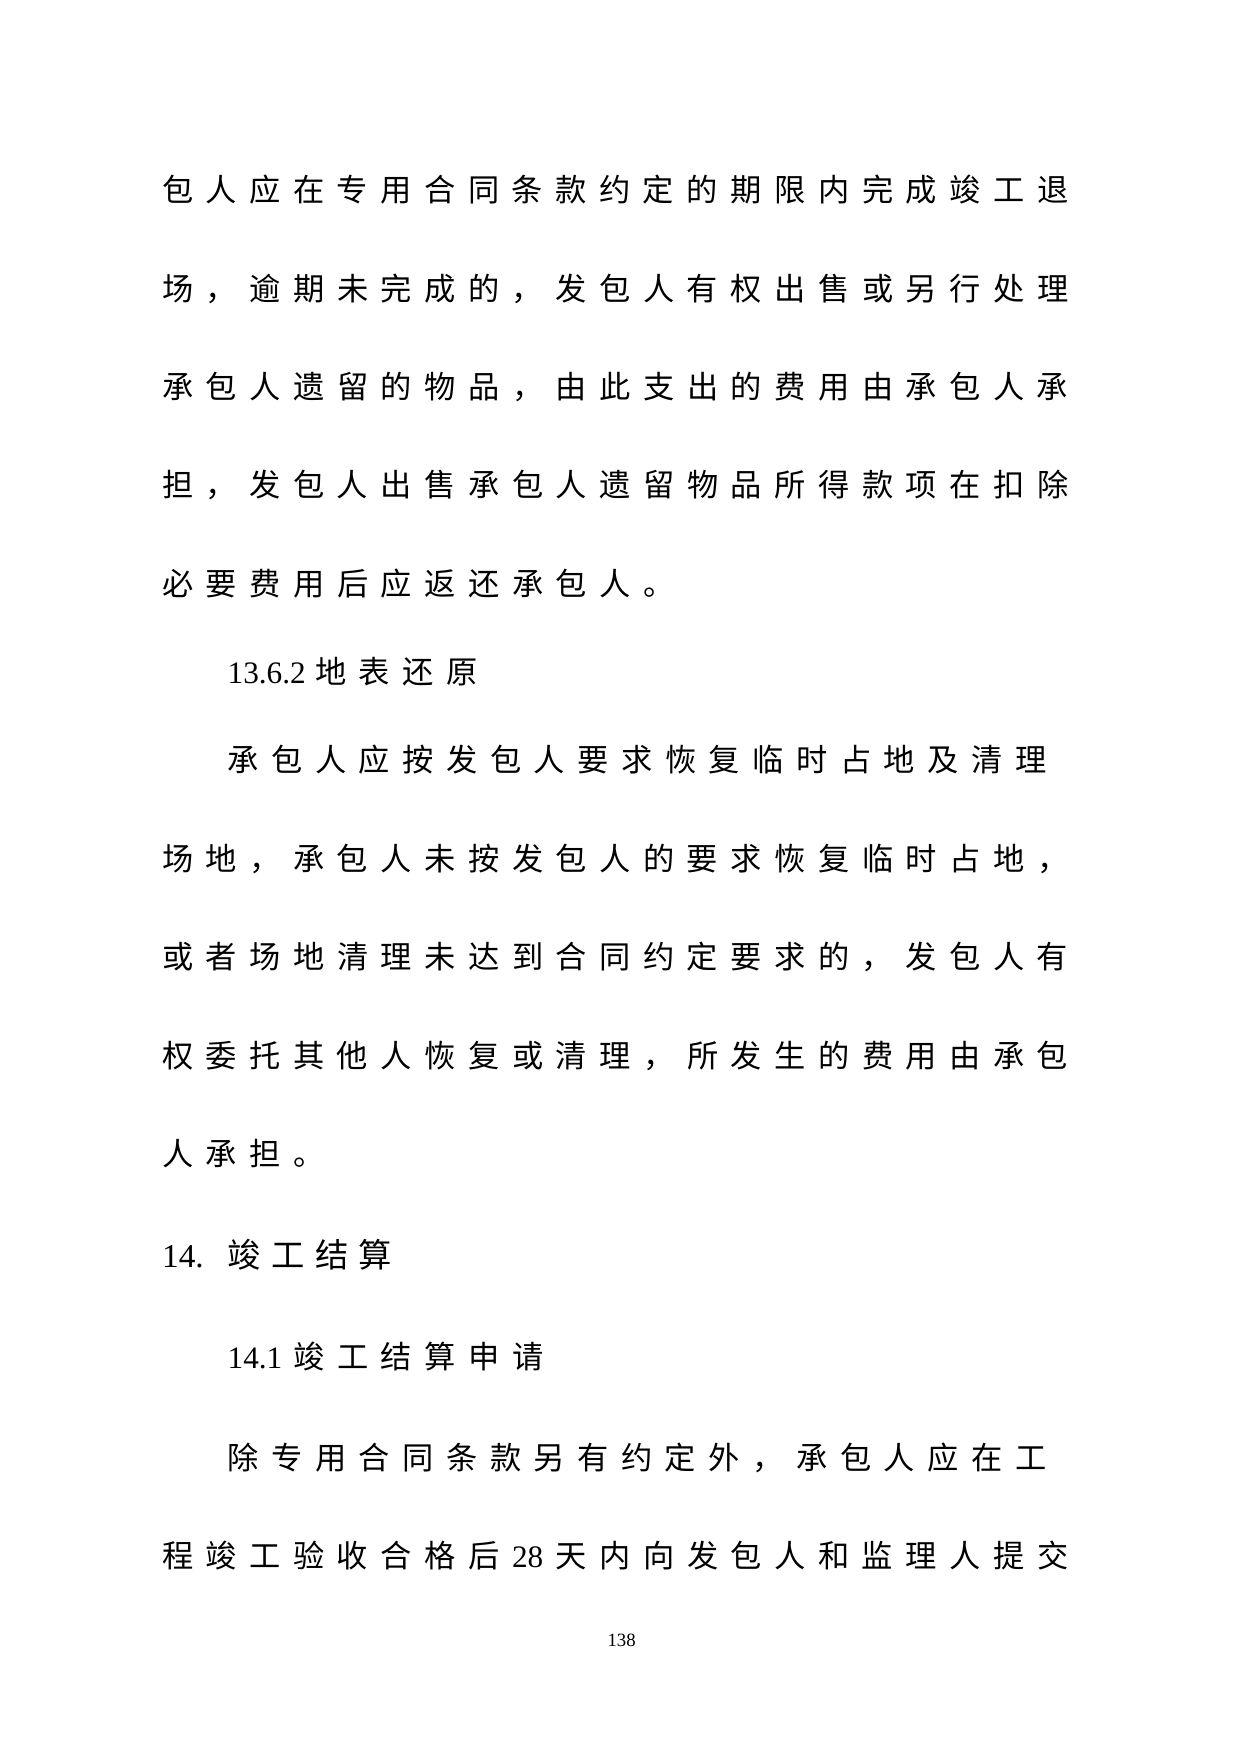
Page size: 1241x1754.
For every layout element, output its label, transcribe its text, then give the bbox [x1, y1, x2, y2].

text 13.6.2 地表还原 [162, 637, 1081, 703]
text 承包人应按发包人要求恢复临时占地及清理场地，承包人未按发包人的要求恢复临时占地，或者场地清理未达到合同约定要求的，发包人有权委托其他人恢复或清理，所发生的费用由承包人承担。 [162, 725, 1081, 1185]
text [162, 1423, 1081, 1587]
subtitle 14. 竣工结算 [162, 1220, 1081, 1285]
subtitle 14.1 竣工结算申请 [162, 1322, 1081, 1388]
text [162, 155, 1081, 614]
